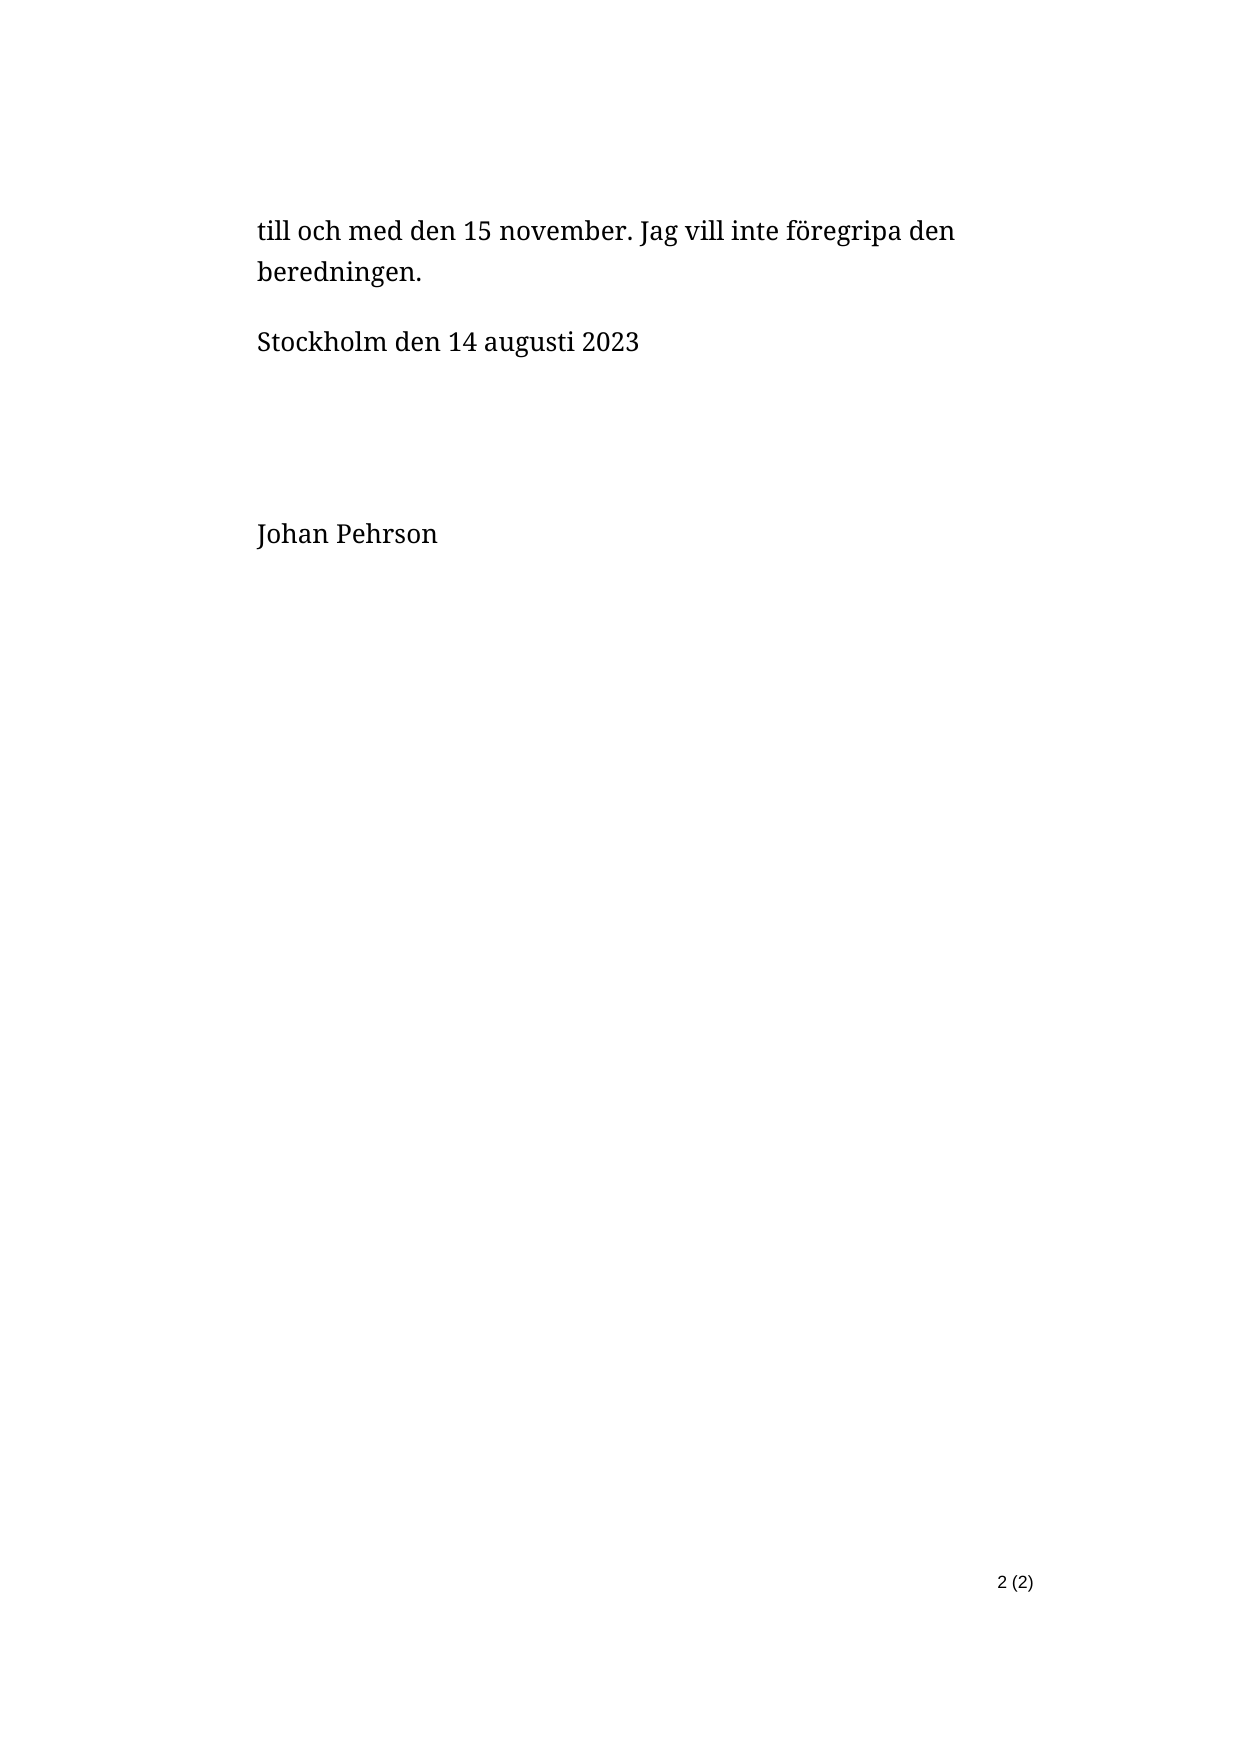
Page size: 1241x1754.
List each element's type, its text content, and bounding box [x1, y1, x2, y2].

text Johan Pehrson [257, 516, 1033, 551]
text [257, 213, 1033, 289]
text Stockholm den [257, 323, 1033, 359]
